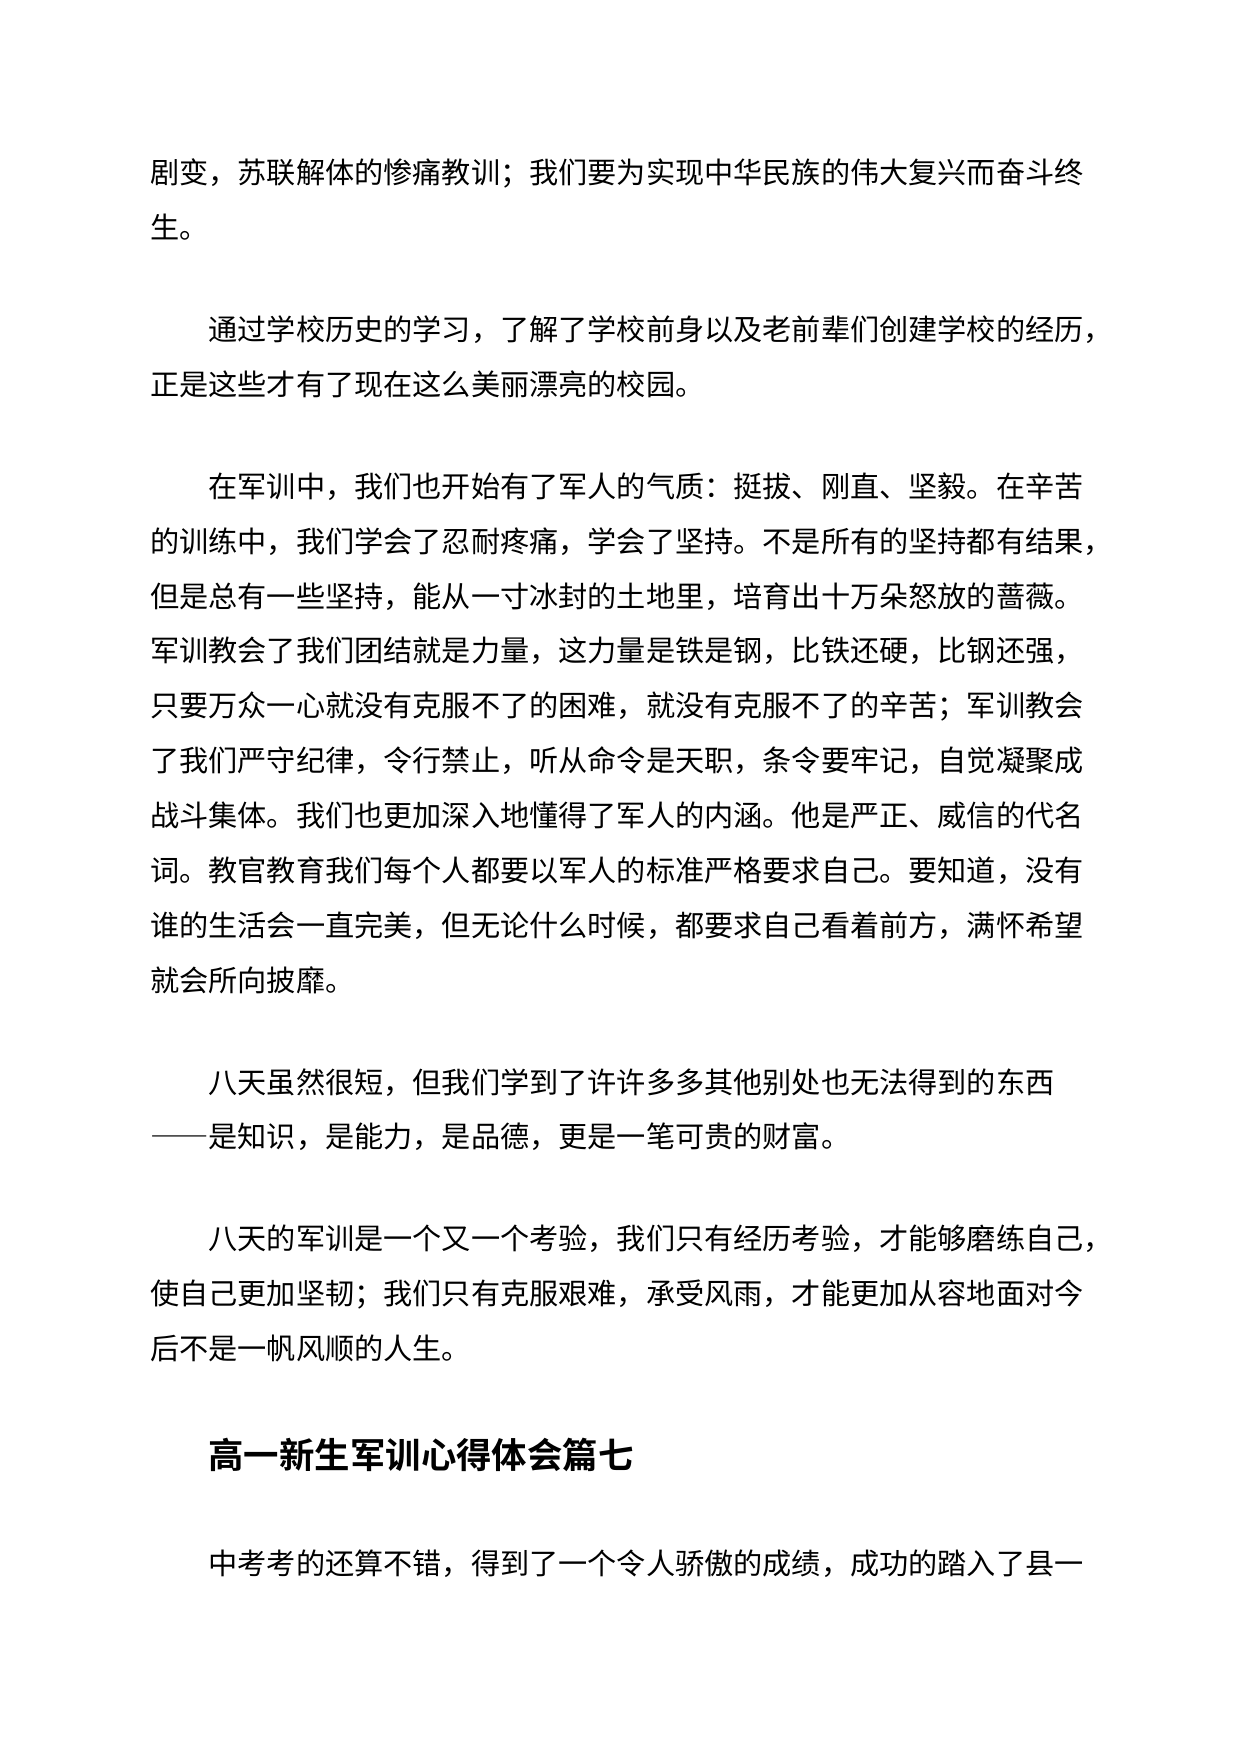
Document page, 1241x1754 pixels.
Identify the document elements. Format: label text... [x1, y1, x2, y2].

text 通过学校历史的学习，了解了学校前身以及老前辈们创建学校的经历，正是这些才有了现在这么美丽漂亮的校园。 [150, 307, 1090, 404]
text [150, 1541, 1090, 1583]
text 高一新生军训心得体会篇七 [150, 1427, 1090, 1479]
text 八天的军训是一个又一个考验，我们只有经历考验，才能够磨练自己，使自己更加坚韧；我们只有克服艰难，承受风雨，才能更加从容地面对今后不是一帆风顺的人生。 [150, 1216, 1090, 1368]
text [150, 150, 1090, 247]
text 在军训中，我们也开始有了军人的气质：挺拔、刚直、坚毅。在辛苦的训练中，我们学会了忍耐疼痛，学会了坚持。不是所有的坚持都有结果，但是总有一些坚持，能从一寸冰封的土地里，培育出十万朵怒放的蔷薇。军训教会了我们团结就是力量，这力量是铁是钢，比铁还硬，比钢还强，只要万众一心就没有克服不了的困难，就没有克服不了的辛苦；军训教会了我们严守纪律，令行禁止，听从命令是天职，条令要牢记，自觉凝聚成战斗集体。我们也更加深入地懂得了军人的内涵。他是严正、威信的代名词。教官教育我们每个人都要以军人的标准严格要求自己。要知道，没有谁的生活会一直完美，但无论什么时候，都要求自己看着前方，满怀希望就会所向披靡。 [150, 463, 1090, 1000]
text 八天虽然很短，但我们学到了许许多多其他别处也无法得到的东西——是知识，是能力，是品德，更是一笔可贵的财富。 [150, 1059, 1090, 1156]
